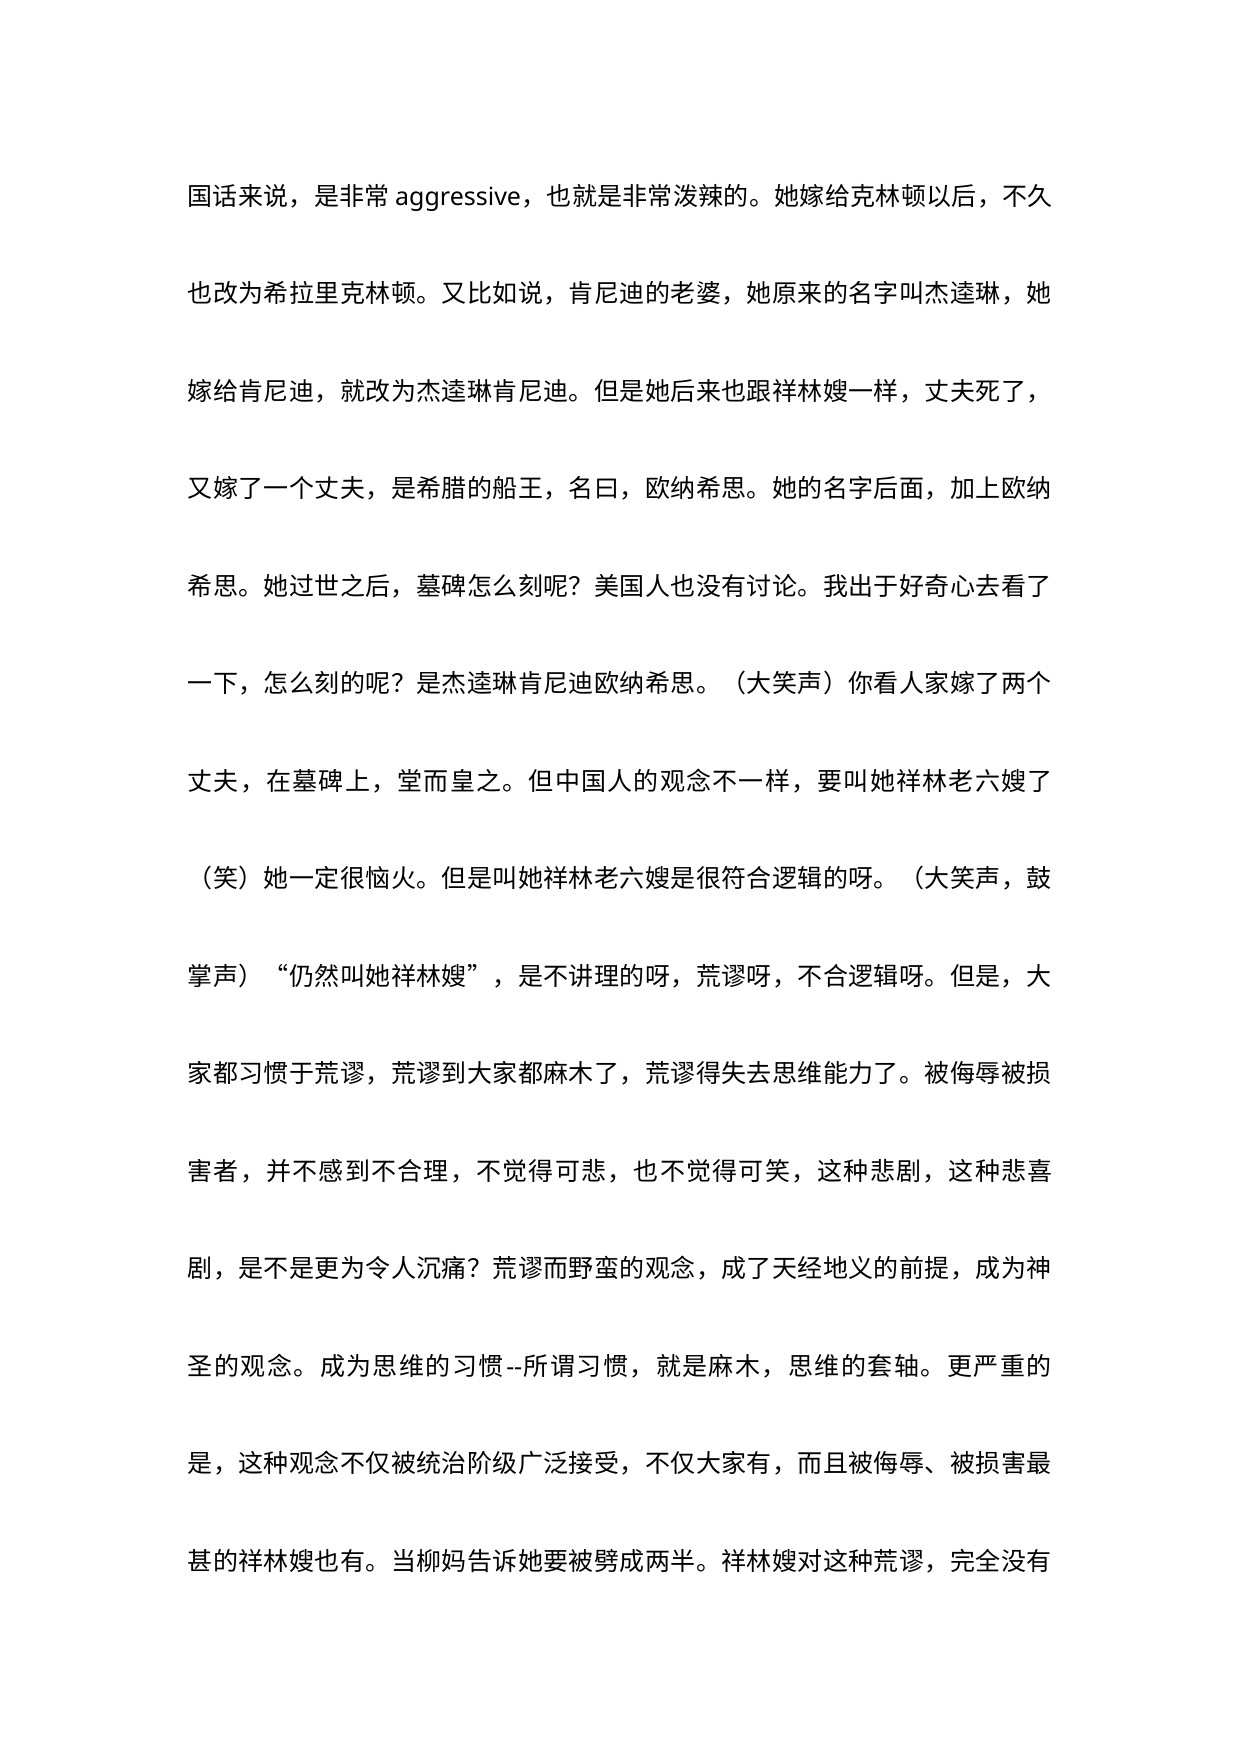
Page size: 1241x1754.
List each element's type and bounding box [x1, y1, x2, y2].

text [187, 162, 1053, 1592]
